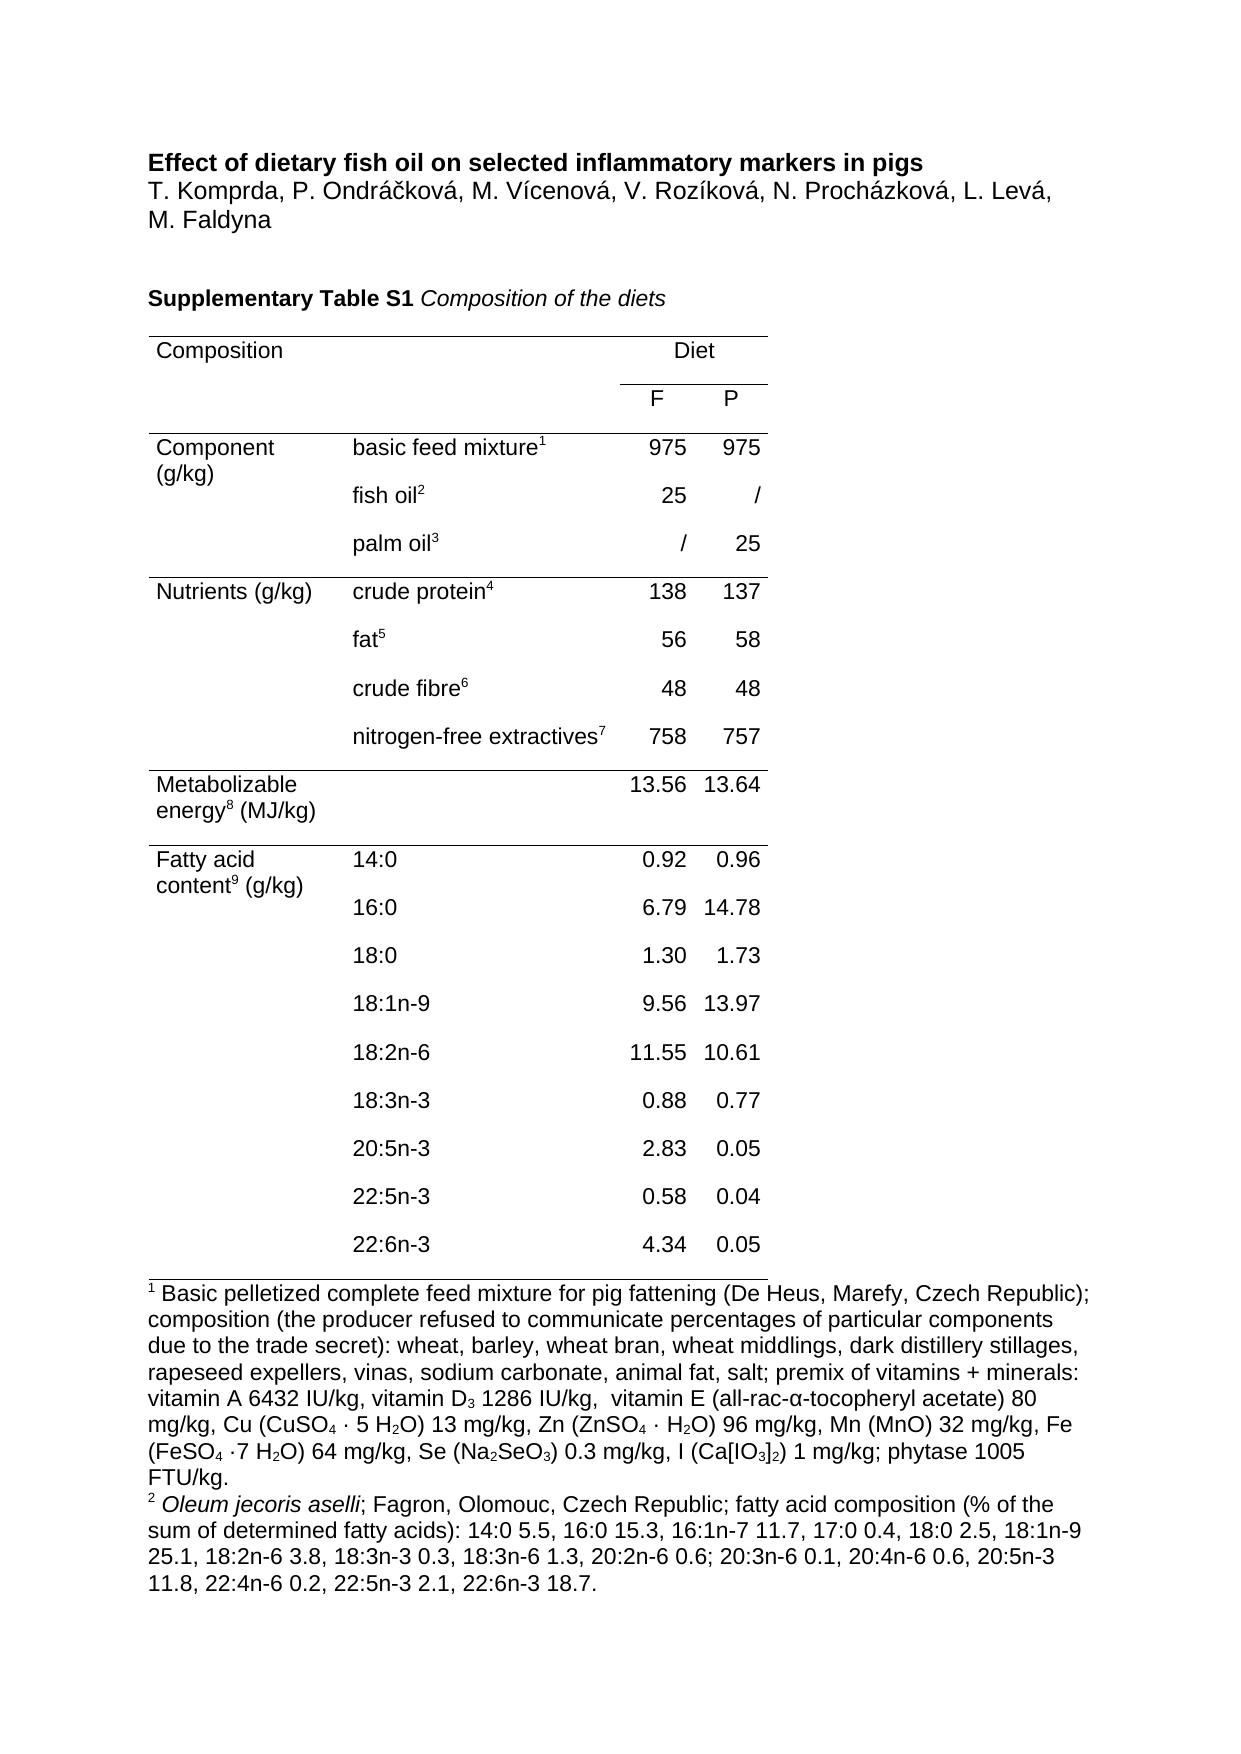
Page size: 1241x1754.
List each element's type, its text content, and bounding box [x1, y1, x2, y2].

table_cell 2.83 [620, 1134, 694, 1182]
table_cell 0.88 [620, 1086, 694, 1134]
table_cell Component (g/kg) [149, 434, 345, 577]
table_cell 16:0 [345, 893, 620, 941]
table_cell 137 [694, 578, 768, 625]
table_cell 18:3n-3 [345, 1086, 620, 1134]
table_cell Nutrients (g/kg) [149, 578, 345, 770]
text Effect of dietary fish oil on selected inflammatory markers in pigs [148, 148, 1093, 176]
table_cell Metabolizable energy8 (MJ/kg) [149, 771, 345, 844]
table_cell 0.05 [694, 1230, 768, 1279]
table_cell nitrogen-free extractives7 [345, 722, 620, 770]
table_cell fat5 [345, 625, 620, 673]
table_cell 11.55 [620, 1038, 694, 1086]
table_cell Fatty acid content9 (g/kg) [149, 846, 345, 1279]
table_cell 22:5n-3 [345, 1182, 620, 1230]
table_cell [345, 771, 620, 844]
table_cell 0.92 [620, 846, 694, 893]
table_cell P [694, 385, 768, 432]
table_cell 13.56 [620, 771, 694, 844]
table_cell 25 [694, 529, 768, 577]
table_cell 14.78 [694, 893, 768, 941]
text 2 Oleum jecoris aselli; Fagron, Olomouc, Czech Republic; fatty acid composition (% of the sum of determined fatty acids): 14:0 5.5, 16:0 15.3, 16:1n-7 11.7, 17:0 0.4, 18:0 2.5, 18:1n-9 25.1, 18:2n-6 3.8, 18:3n-3 0.3, 18:3n-6 1.3, 20:2n-6 0.6; 20:3n-6 0.1, 20:4n-6 0.6, 20:5n-3 11.8, 22:4n-6 0.2, 22:5n-3 2.1, 22:6n-3 18.7. [148, 1491, 1093, 1596]
table_cell crude fibre6 [345, 674, 620, 722]
text 1 Basic pelletized complete feed mixture for pig fattening (De Heus, Marefy, Czech Republic); composition (the producer refused to communicate percentages of particular components due to the trade secret): wheat, barley, wheat bran, wheat middlings, dark distillery stillages, rapeseed expellers, vinas, sodium carbonate, animal fat, salt; premix of vitamins + minerals: vitamin A 6432 IU/kg, vitamin D3 1286 IU/kg, vitamin E (all-rac-α-tocopheryl acetate) 80 mg/kg, Cu (CuSO4 · 5 H2O) 13 mg/kg, Zn (ZnSO4 · H2O) 96 mg/kg, Mn (MnO) 32 mg/kg, Fe (FeSO4 ·7 H2O) 64 mg/kg, Se (Na2SeO3) 0.3 mg/kg, I (Ca[IO3]2) 1 mg/kg; phytase 1005 FTU/kg. [148, 1280, 1093, 1491]
table_cell 0.05 [694, 1134, 768, 1182]
table_cell 138 [620, 578, 694, 625]
table_header Diet [620, 337, 768, 384]
table_cell 757 [694, 722, 768, 770]
table_cell 22:6n-3 [345, 1230, 620, 1279]
table_cell 20:5n-3 [345, 1134, 620, 1182]
text T. Komprda, P. Ondráčková, M. Vícenová, V. Rozíková, N. Procházková, L. Levá, [148, 176, 1093, 205]
table_cell 58 [694, 625, 768, 673]
table_cell palm oil3 [345, 529, 620, 577]
table_cell F [620, 385, 694, 432]
table_cell 25 [620, 481, 694, 529]
table_cell 18:0 [345, 941, 620, 989]
table_cell 18:1n-9 [345, 989, 620, 1037]
table_cell 4.34 [620, 1230, 694, 1279]
table_cell 0.58 [620, 1182, 694, 1230]
table_cell 14:0 [345, 846, 620, 893]
table_cell 0.04 [694, 1182, 768, 1230]
table_cell 975 [694, 434, 768, 481]
table_cell 48 [620, 674, 694, 722]
table_cell 18:2n-6 [345, 1038, 620, 1086]
table_cell 48 [694, 674, 768, 722]
table_cell 6.79 [620, 893, 694, 941]
table_cell fish oil2 [345, 481, 620, 529]
text Supplementary Table S1 Composition of the diets [148, 285, 1093, 311]
table_cell 758 [620, 722, 694, 770]
table_cell 56 [620, 625, 694, 673]
text M. Faldyna [148, 205, 1093, 234]
table_cell 13.64 [694, 771, 768, 844]
table_cell 13.97 [694, 989, 768, 1037]
table_cell crude protein4 [345, 578, 620, 625]
table_cell 1.30 [620, 941, 694, 989]
table_cell 9.56 [620, 989, 694, 1037]
table_cell 10.61 [694, 1038, 768, 1086]
table_cell / [694, 481, 768, 529]
table_cell / [620, 529, 694, 577]
table_cell basic feed mixture1 [345, 434, 620, 481]
table_cell 1.73 [694, 941, 768, 989]
table_cell 0.96 [694, 846, 768, 893]
table_cell 975 [620, 434, 694, 481]
table_header Composition [149, 337, 620, 432]
table_cell 0.77 [694, 1086, 768, 1134]
